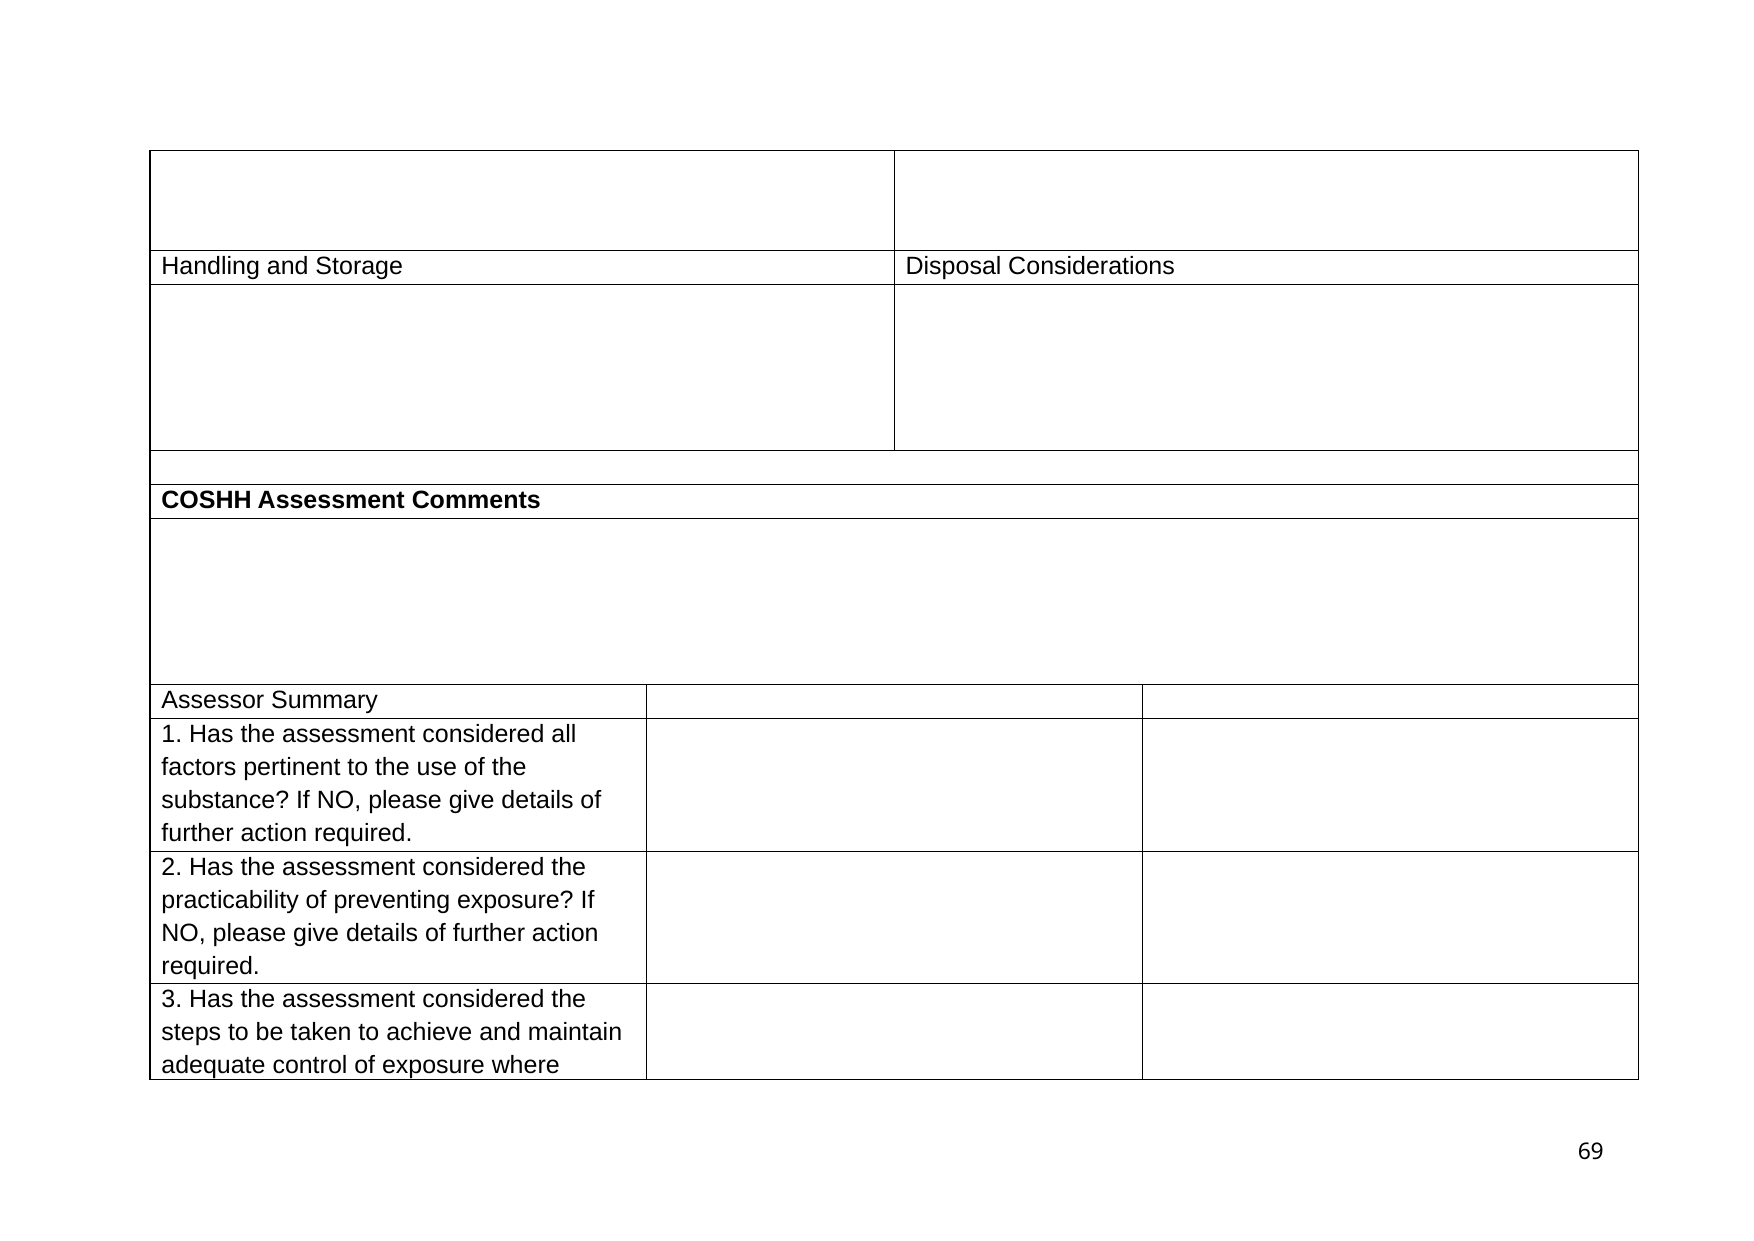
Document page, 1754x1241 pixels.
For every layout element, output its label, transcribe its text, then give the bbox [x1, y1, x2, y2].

table_cell COSHH Assessment Comments [151, 485, 1638, 518]
table_cell [647, 685, 1142, 718]
table_cell [151, 285, 894, 450]
table_cell [151, 451, 1638, 484]
table_cell Handling and Storage [151, 251, 894, 284]
table_cell [1143, 984, 1638, 1079]
table_cell [1143, 852, 1638, 983]
table_cell [647, 852, 1142, 983]
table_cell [151, 984, 646, 1079]
table_cell Assessor Summary [151, 685, 646, 718]
table_cell Disposal Considerations [895, 251, 1638, 284]
table_cell [1143, 685, 1638, 718]
table_cell [647, 719, 1142, 851]
table_cell 1. Has the assessment considered all factors pertinent to the use of the substance? If NO, please give details of further action required. [151, 719, 646, 851]
table_cell [647, 984, 1142, 1079]
table_cell 2. Has the assessment considered the practicability of preventing exposure? If NO, please give details of further action required. [151, 852, 646, 983]
table_cell [1143, 719, 1638, 851]
table_cell [151, 519, 1638, 684]
table_cell [895, 285, 1638, 450]
table_cell [895, 151, 1638, 250]
table_cell [151, 151, 894, 250]
